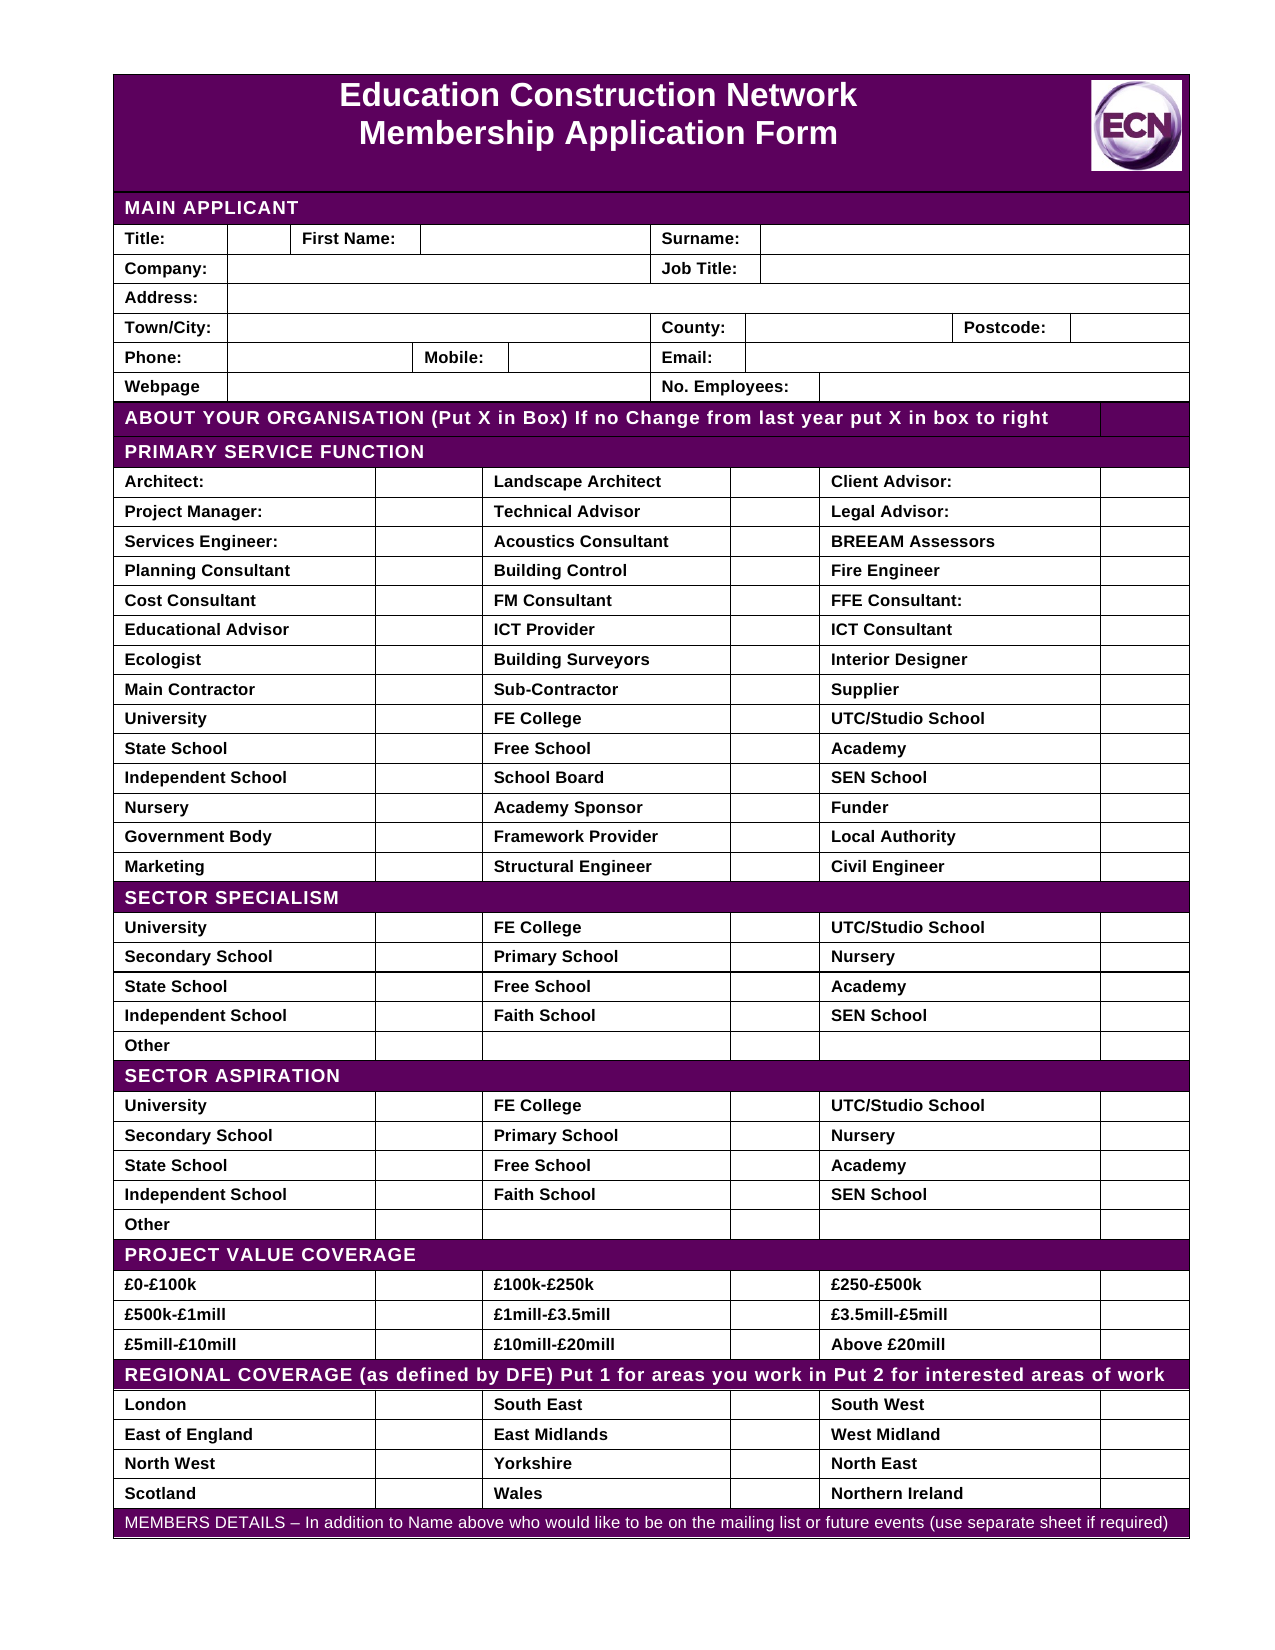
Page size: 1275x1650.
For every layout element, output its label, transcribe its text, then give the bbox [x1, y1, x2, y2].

table_cell [376, 1002, 482, 1031]
table_cell [376, 1450, 482, 1478]
table_cell [376, 586, 482, 615]
table_cell State School [114, 1151, 375, 1180]
table_cell Secondary School [114, 1122, 375, 1150]
table_cell [1101, 557, 1189, 585]
table_cell FFE Consultant: [820, 586, 1100, 615]
table_cell [1101, 1450, 1189, 1478]
table_cell [1071, 314, 1189, 342]
table_cell Free School [483, 734, 730, 763]
table_cell [1101, 794, 1189, 822]
table_cell [1101, 468, 1189, 497]
table_cell [731, 1210, 819, 1239]
table_cell [731, 853, 819, 881]
table_cell [731, 498, 819, 526]
table_cell [1101, 675, 1189, 704]
table_cell [228, 314, 650, 342]
table_cell [376, 675, 482, 704]
table_cell Academy [820, 734, 1100, 763]
table_cell REGIONAL COVERAGE (as defined by DFE) Put 1 for areas you work in Put 2 for interested areas of work [114, 1360, 1189, 1389]
table_cell [376, 913, 482, 942]
table_cell Local Authority [820, 823, 1100, 852]
table_cell Faith School [483, 1002, 730, 1031]
table_cell Fire Engineer [820, 557, 1100, 585]
table_cell [376, 1151, 482, 1180]
table_cell State School [114, 973, 375, 1001]
table_cell Marketing [114, 853, 375, 881]
table_cell [228, 373, 650, 401]
table_cell [376, 705, 482, 733]
table_cell [1101, 943, 1189, 971]
table_cell Cost Consultant [114, 586, 375, 615]
table_cell [731, 527, 819, 556]
table_cell Other [114, 1032, 375, 1060]
table_cell [1101, 616, 1189, 644]
table_cell [731, 1301, 819, 1329]
table_cell [1101, 1271, 1189, 1299]
table_cell Architect: [114, 468, 375, 497]
table_cell [731, 764, 819, 792]
table_cell Nursery [114, 794, 375, 822]
table_cell Nursery [820, 943, 1100, 971]
table_cell Primary School [483, 943, 730, 971]
table_cell Job Title: [651, 255, 760, 283]
table_cell East of England [114, 1420, 375, 1449]
table_cell [731, 1181, 819, 1209]
table_cell [1101, 1092, 1189, 1121]
table_cell MAIN APPLICANT [114, 193, 1189, 224]
table_cell £5mill-£10mill [114, 1330, 375, 1359]
table_cell [731, 1032, 819, 1060]
table_cell [1101, 1122, 1189, 1150]
table_cell [1101, 1181, 1189, 1209]
table_cell [1101, 823, 1189, 852]
table_cell University [114, 1092, 375, 1121]
table_cell [746, 314, 952, 342]
table_cell [1101, 764, 1189, 792]
table_cell [376, 853, 482, 881]
table_cell Free School [483, 1151, 730, 1180]
table_cell Company: [114, 255, 227, 283]
table_cell [761, 225, 1189, 253]
table_cell [731, 705, 819, 733]
table_cell [731, 1391, 819, 1419]
table_cell [731, 1151, 819, 1180]
table_cell [731, 675, 819, 704]
table_header Education Construction Network Membership Application Form [114, 75, 1189, 191]
table_cell Ecologist [114, 646, 375, 674]
table_cell [1101, 1330, 1189, 1359]
table_cell [820, 373, 1189, 401]
table_cell [1101, 1420, 1189, 1449]
table_cell [376, 764, 482, 792]
table_cell [228, 284, 1189, 313]
table_cell [1101, 586, 1189, 615]
table_cell [376, 1271, 482, 1299]
table_cell £500k-£1mill [114, 1301, 375, 1329]
table_cell Address: [114, 284, 227, 313]
table_cell [731, 1450, 819, 1478]
table_cell [731, 1002, 819, 1031]
table_cell [761, 255, 1189, 283]
table_cell [376, 1391, 482, 1419]
table_cell South East [483, 1391, 730, 1419]
table_cell Technical Advisor [483, 498, 730, 526]
table_cell Surname: [651, 225, 760, 253]
table_cell [376, 1092, 482, 1121]
table_cell Government Body [114, 823, 375, 852]
table_cell [376, 1181, 482, 1209]
table_cell [483, 1032, 730, 1060]
table_cell [376, 646, 482, 674]
table_cell SEN School [820, 1002, 1100, 1031]
table_cell [1101, 734, 1189, 763]
table_cell Civil Engineer [820, 853, 1100, 881]
table_cell No. Employees: [651, 373, 819, 401]
table_cell [1101, 705, 1189, 733]
table_cell [1101, 913, 1189, 942]
table_cell [1101, 1151, 1189, 1180]
table_cell Interior Designer [820, 646, 1100, 674]
table_cell Framework Provider [483, 823, 730, 852]
table_cell [376, 1210, 482, 1239]
table_cell [376, 468, 482, 497]
table_cell UTC/Studio School [820, 1092, 1100, 1121]
table_cell UTC/Studio School [820, 913, 1100, 942]
table_cell [483, 1210, 730, 1239]
table_cell Mobile: [413, 343, 508, 372]
table_cell Acoustics Consultant [483, 527, 730, 556]
table_cell East Midlands [483, 1420, 730, 1449]
table_cell [376, 1420, 482, 1449]
table_cell [1101, 853, 1189, 881]
table_cell Scotland [114, 1479, 375, 1508]
table_cell Wales [483, 1479, 730, 1508]
table_cell [376, 823, 482, 852]
table_cell Postcode: [953, 314, 1070, 342]
table_cell University [114, 913, 375, 942]
table_cell County: [651, 314, 745, 342]
table_cell Academy [820, 1151, 1100, 1180]
table_cell Town/City: [114, 314, 227, 342]
table_cell FM Consultant [483, 586, 730, 615]
table_cell [376, 1330, 482, 1359]
table_cell FE College [483, 913, 730, 942]
table_cell [731, 1271, 819, 1299]
table_cell First Name: [291, 225, 420, 253]
table_cell Webpage [114, 373, 227, 401]
table_cell [376, 1032, 482, 1060]
table_cell [1101, 1479, 1189, 1508]
table_cell [731, 1092, 819, 1121]
table_cell [376, 557, 482, 585]
table_cell London [114, 1391, 375, 1419]
table_cell [1101, 1210, 1189, 1239]
table_cell [746, 343, 1189, 372]
table_cell Yorkshire [483, 1450, 730, 1478]
table_cell [376, 616, 482, 644]
table_cell [731, 468, 819, 497]
table_cell [509, 343, 650, 372]
table_cell PRIMARY SERVICE FUNCTION [114, 437, 1189, 467]
table_cell MEMBERS DETAILS – In addition to Name above who would like to be on the mailing list or future events (use separate sheet if required) [114, 1509, 1189, 1537]
table_cell £10mill-£20mill [483, 1330, 730, 1359]
table_cell [820, 1210, 1100, 1239]
table_cell Primary School [483, 1122, 730, 1150]
table_cell University [114, 705, 375, 733]
table_cell UTC/Studio School [820, 705, 1100, 733]
table_cell BREEAM Assessors [820, 527, 1100, 556]
table_cell Academy Sponsor [483, 794, 730, 822]
table_cell [731, 646, 819, 674]
table_cell Independent School [114, 764, 375, 792]
table_cell Faith School [483, 1181, 730, 1209]
table_cell [376, 498, 482, 526]
table_cell Main Contractor [114, 675, 375, 704]
table_cell [731, 943, 819, 971]
table_cell [1101, 1032, 1189, 1060]
table_cell [731, 794, 819, 822]
table_cell Building Control [483, 557, 730, 585]
table_cell [731, 1122, 819, 1150]
table_cell Independent School [114, 1002, 375, 1031]
table_cell Secondary School [114, 943, 375, 971]
table_cell [421, 225, 650, 253]
table_cell School Board [483, 764, 730, 792]
table_cell Building Surveyors [483, 646, 730, 674]
table_cell Educational Advisor [114, 616, 375, 644]
table_cell ICT Provider [483, 616, 730, 644]
table_cell [1101, 646, 1189, 674]
table_cell [228, 225, 290, 253]
table_cell ABOUT YOUR ORGANISATION (Put X in Box) If no Change from last year put X in box to right [114, 403, 1100, 436]
table_cell [1101, 403, 1189, 436]
table_cell Title: [114, 225, 227, 253]
table_cell Independent School [114, 1181, 375, 1209]
table_cell [820, 1032, 1100, 1060]
table_cell North East [820, 1450, 1100, 1478]
table_cell [731, 616, 819, 644]
table_cell Other [114, 1210, 375, 1239]
table_cell Client Advisor: [820, 468, 1100, 497]
table_cell [1101, 973, 1189, 1001]
table_cell PROJECT VALUE COVERAGE [114, 1240, 1189, 1270]
table_cell £0-£100k [114, 1271, 375, 1299]
table_cell Nursery [820, 1122, 1100, 1150]
table_cell [376, 794, 482, 822]
table_cell Above £20mill [820, 1330, 1100, 1359]
table_cell [228, 343, 412, 372]
table_cell £1mill-£3.5mill [483, 1301, 730, 1329]
table_cell Supplier [820, 675, 1100, 704]
table_cell Phone: [114, 343, 227, 372]
table_cell Planning Consultant [114, 557, 375, 585]
table_cell [731, 734, 819, 763]
table_cell Landscape Architect [483, 468, 730, 497]
table_cell [376, 973, 482, 1001]
table_cell SECTOR SPECIALISM [114, 882, 1189, 912]
table_cell Email: [651, 343, 745, 372]
table_cell Legal Advisor: [820, 498, 1100, 526]
table_cell [376, 1479, 482, 1508]
table_cell Services Engineer: [114, 527, 375, 556]
table_cell Structural Engineer [483, 853, 730, 881]
table_cell [731, 913, 819, 942]
table_cell [1101, 527, 1189, 556]
table_cell [376, 527, 482, 556]
table_cell SECTOR ASPIRATION [114, 1061, 1189, 1091]
table_cell [731, 586, 819, 615]
table_cell Academy [820, 973, 1100, 1001]
table_cell [228, 255, 650, 283]
table_cell [731, 557, 819, 585]
table_cell [731, 1479, 819, 1508]
table_cell [376, 943, 482, 971]
table_cell Sub-Contractor [483, 675, 730, 704]
table_cell [1101, 1301, 1189, 1329]
table_cell £250-£500k [820, 1271, 1100, 1299]
table_cell [376, 1122, 482, 1150]
table_cell [1101, 498, 1189, 526]
table_cell Project Manager: [114, 498, 375, 526]
table_cell North West [114, 1450, 375, 1478]
table_cell Free School [483, 973, 730, 1001]
table_cell [731, 973, 819, 1001]
table_cell [731, 1330, 819, 1359]
table_cell [731, 823, 819, 852]
table_cell Funder [820, 794, 1100, 822]
table_cell [376, 1301, 482, 1329]
table_cell South West [820, 1391, 1100, 1419]
table_cell Northern Ireland [820, 1479, 1100, 1508]
table_cell [1101, 1391, 1189, 1419]
table_cell [376, 734, 482, 763]
picture [1091, 80, 1182, 171]
table_cell ICT Consultant [820, 616, 1100, 644]
table_cell FE College [483, 705, 730, 733]
table_cell West Midland [820, 1420, 1100, 1449]
table_cell [1101, 1002, 1189, 1031]
table_cell £100k-£250k [483, 1271, 730, 1299]
table_cell FE College [483, 1092, 730, 1121]
table_cell SEN School [820, 1181, 1100, 1209]
table_cell £3.5mill-£5mill [820, 1301, 1100, 1329]
table_cell State School [114, 734, 375, 763]
table_cell [731, 1420, 819, 1449]
table_cell SEN School [820, 764, 1100, 792]
